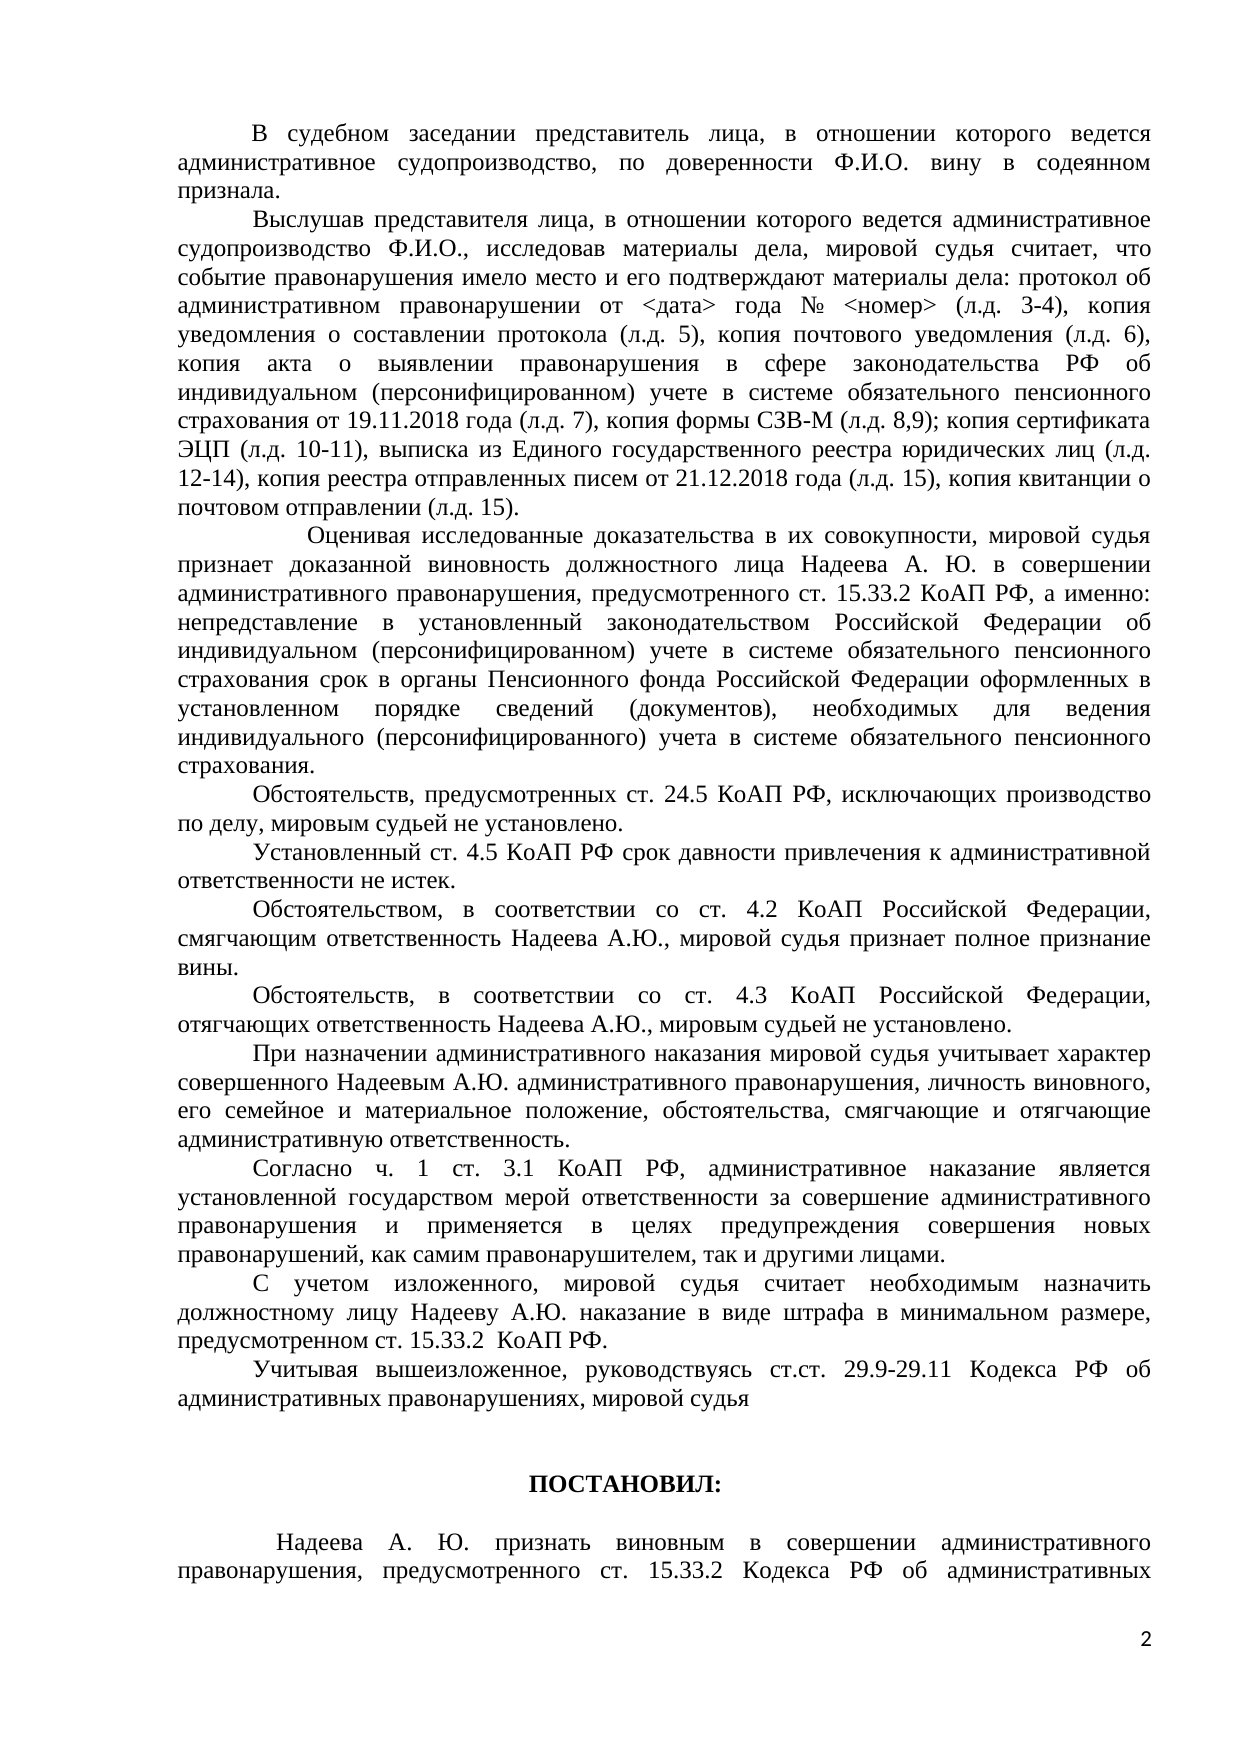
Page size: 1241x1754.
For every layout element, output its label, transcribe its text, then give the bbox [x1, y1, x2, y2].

text При назначении административного наказания мировой судья учитывает характер совершенного Надеевым А.Ю. административного правонарушения, личность виновного, его семейное и материальное положение, обстоятельства, смягчающие и отягчающие административную ответственность. [177, 1038, 1152, 1153]
text Оценивая исследованные доказательства в их совокупности, мировой судья признает доказанной виновность должностного лица Надеева А. Ю. в совершении административного правонарушения, предусмотренного ст. 15.33.2 КоАП РФ, а именно: непредставление в установленный законодательством Российской Федерации об индивидуальном (персонифицированном) учете в системе обязательного пенсионного страхования срок в органы Пенсионного фонда Российской Федерации оформленных в установленном порядке сведений (документов), необходимых для ведения индивидуального (персонифицированного) учета в системе обязательного пенсионного страхования. [177, 521, 1152, 779]
text ПОСТАНОВИЛ: [177, 1469, 1152, 1498]
text Установленный ст. 4.5 КоАП РФ срок давности привлечения к административной ответственности не истек. [177, 837, 1152, 894]
text Учитывая вышеизложенное, руководствуясь ст.ст. 29.9-29.11 Кодекса РФ об административных правонарушениях, мировой судья [177, 1354, 1152, 1412]
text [177, 1527, 1152, 1584]
text Обстоятельств, в соответствии со ст. 4.3 КоАП Российской Федерации, отягчающих ответственность Надеева А.Ю., мировым судьей не установлено. [177, 981, 1152, 1038]
text С учетом изложенного, мировой судья считает необходимым назначить должностному лицу Надееву А.Ю. наказание в виде штрафа в минимальном размере, предусмотренном ст. 15.33.2 КоАП РФ. [177, 1268, 1152, 1354]
text Обстоятельств, предусмотренных ст. 24.5 КоАП РФ, исключающих производство по делу, мировым судьей не установлено. [177, 779, 1152, 837]
text В судебном заседании представитель лица, в отношении которого ведется административное судопроизводство, по доверенности Ф.И.О. вину в содеянном признала. [177, 118, 1152, 204]
text Согласно ч. 1 ст. 3.1 КоАП РФ, административное наказание является установленной государством мерой ответственности за совершение административного правонарушения и применяется в целях предупреждения совершения новых правонарушений, как самим правонарушителем, так и другими лицами. [177, 1153, 1152, 1268]
text Выслушав представителя лица, в отношении которого ведется административное судопроизводство Ф.И.О., исследовав материалы дела, мировой судья считает, что событие правонарушения имело место и его подтверждают материалы дела: протокол об административном правонарушении от <дата> года № <номер> (л.д. 3-4), копия уведомления о составлении протокола (л.д. 5), копия почтового уведомления (л.д. 6), копия акта о выявлении правонарушения в сфере законодательства РФ об индивидуальном (персонифицированном) учете в системе обязательного пенсионного страхования от 19.11.2018 года (л.д. 7), копия формы СЗВ-М (л.д. 8,9); копия сертификата ЭЦП (л.д. 10-11), выписка из Единого государственного реестра юридических лиц (л.д. 12-14), копия реестра отправленных писем от 21.12.2018 года (л.д. 15), копия квитанции о почтовом отправлении (л.д. 15). [177, 204, 1152, 521]
text Обстоятельством, в соответствии со ст. 4.2 КоАП Российской Федерации, смягчающим ответственность Надеева А.Ю., мировой судья признает полное признание вины. [177, 894, 1152, 981]
